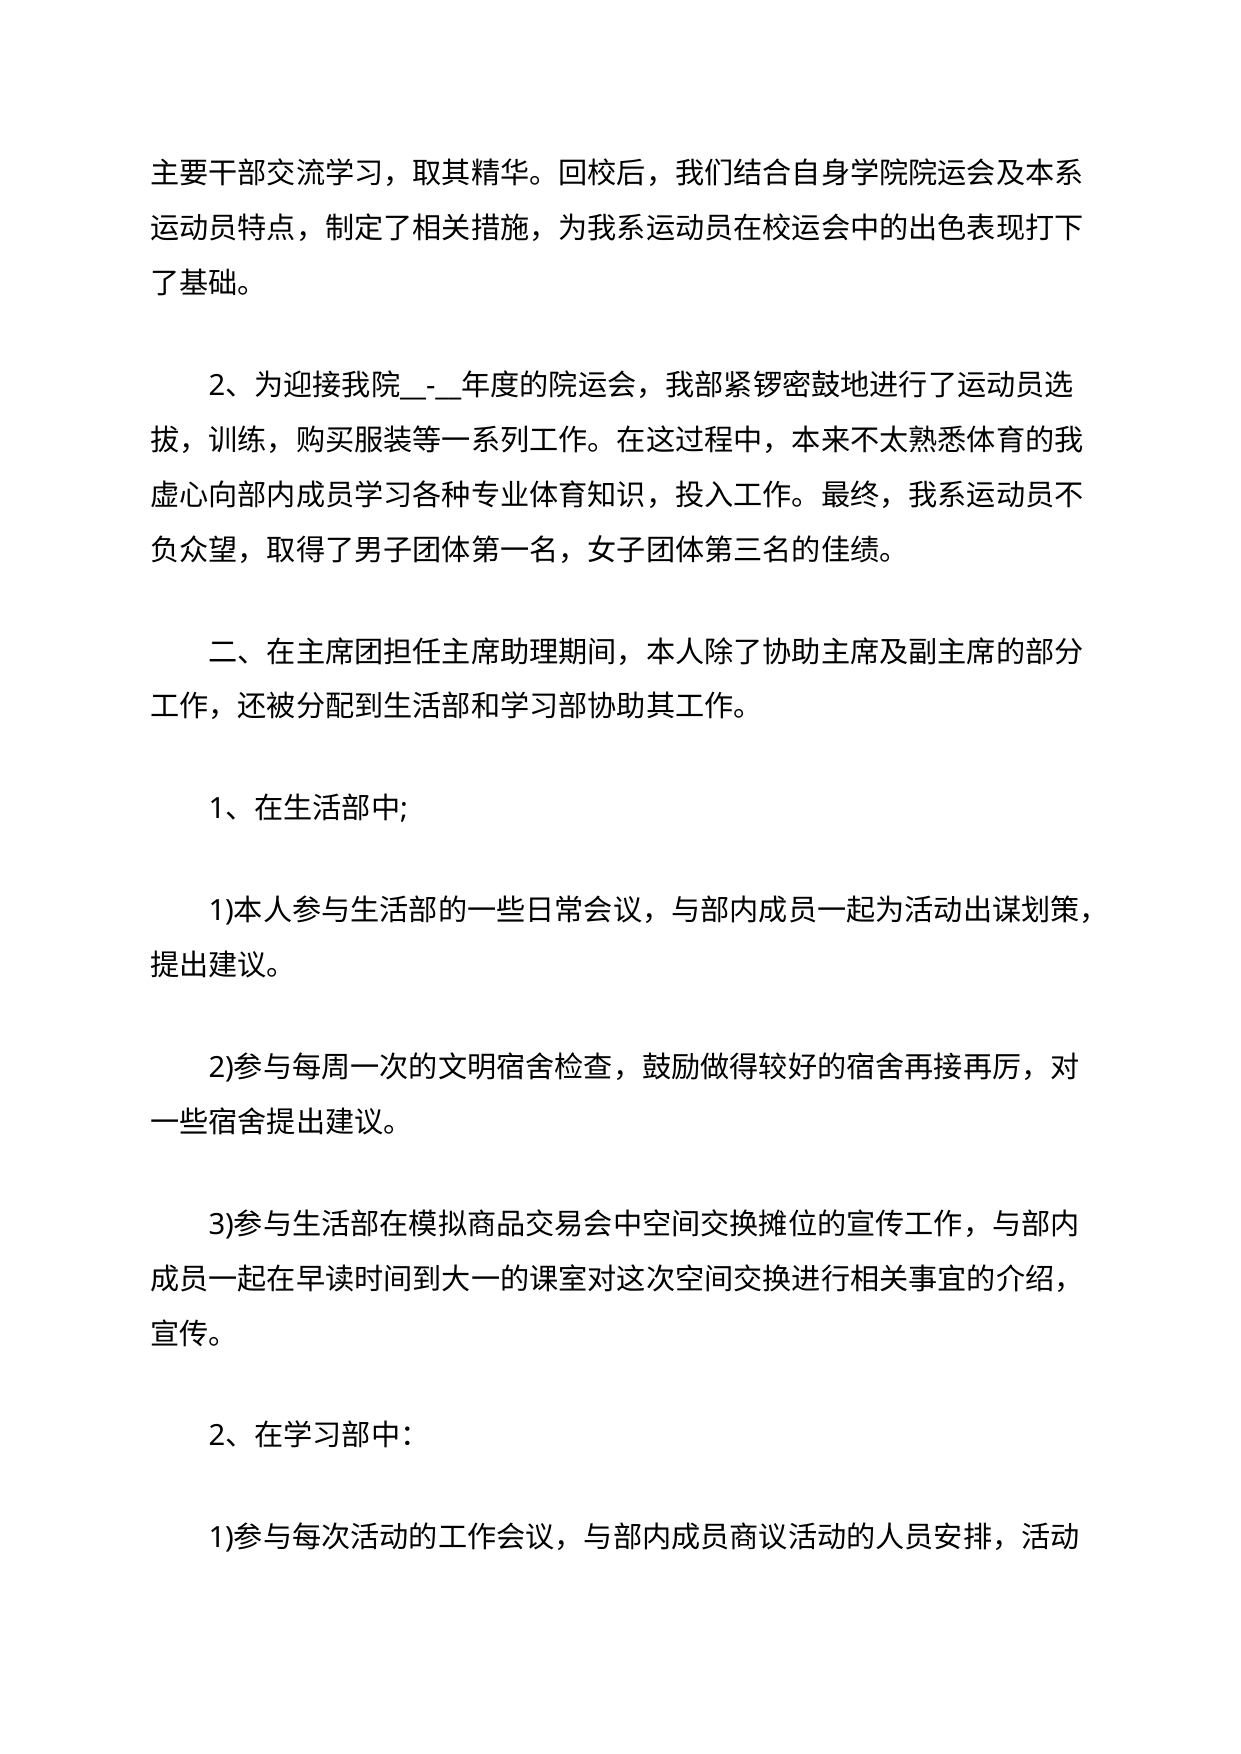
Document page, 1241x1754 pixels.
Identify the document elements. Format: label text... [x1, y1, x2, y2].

text 2、为迎接我院__-__年度的院运会，我部紧锣密鼓地进行了运动员选拔，训练，购买服装等一系列工作。在这过程中，本来不太熟悉体育的我虚心向部内成员学习各种专业体育知识，投入工作。最终，我系运动员不负众望，取得了男子团体第一名，女子团体第三名的佳绩。 [150, 362, 1090, 569]
text 二、在主席团担任主席助理期间，本人除了协助主席及副主席的部分工作，还被分配到生活部和学习部协助其工作。 [150, 628, 1090, 725]
text 2、在学习部中： [150, 1412, 1090, 1454]
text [150, 150, 1090, 302]
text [150, 1514, 1090, 1556]
text 1、在生活部中; [150, 785, 1090, 827]
text 3)参与生活部在模拟商品交易会中空间交换摊位的宣传工作，与部内成员一起在早读时间到大一的课室对这次空间交换进行相关事宜的介绍，宣传。 [150, 1200, 1090, 1352]
text 2)参与每周一次的文明宿舍检查，鼓励做得较好的宿舍再接再厉，对一些宿舍提出建议。 [150, 1043, 1090, 1141]
text 1)本人参与生活部的一些日常会议，与部内成员一起为活动出谋划策，提出建议。 [150, 887, 1090, 984]
